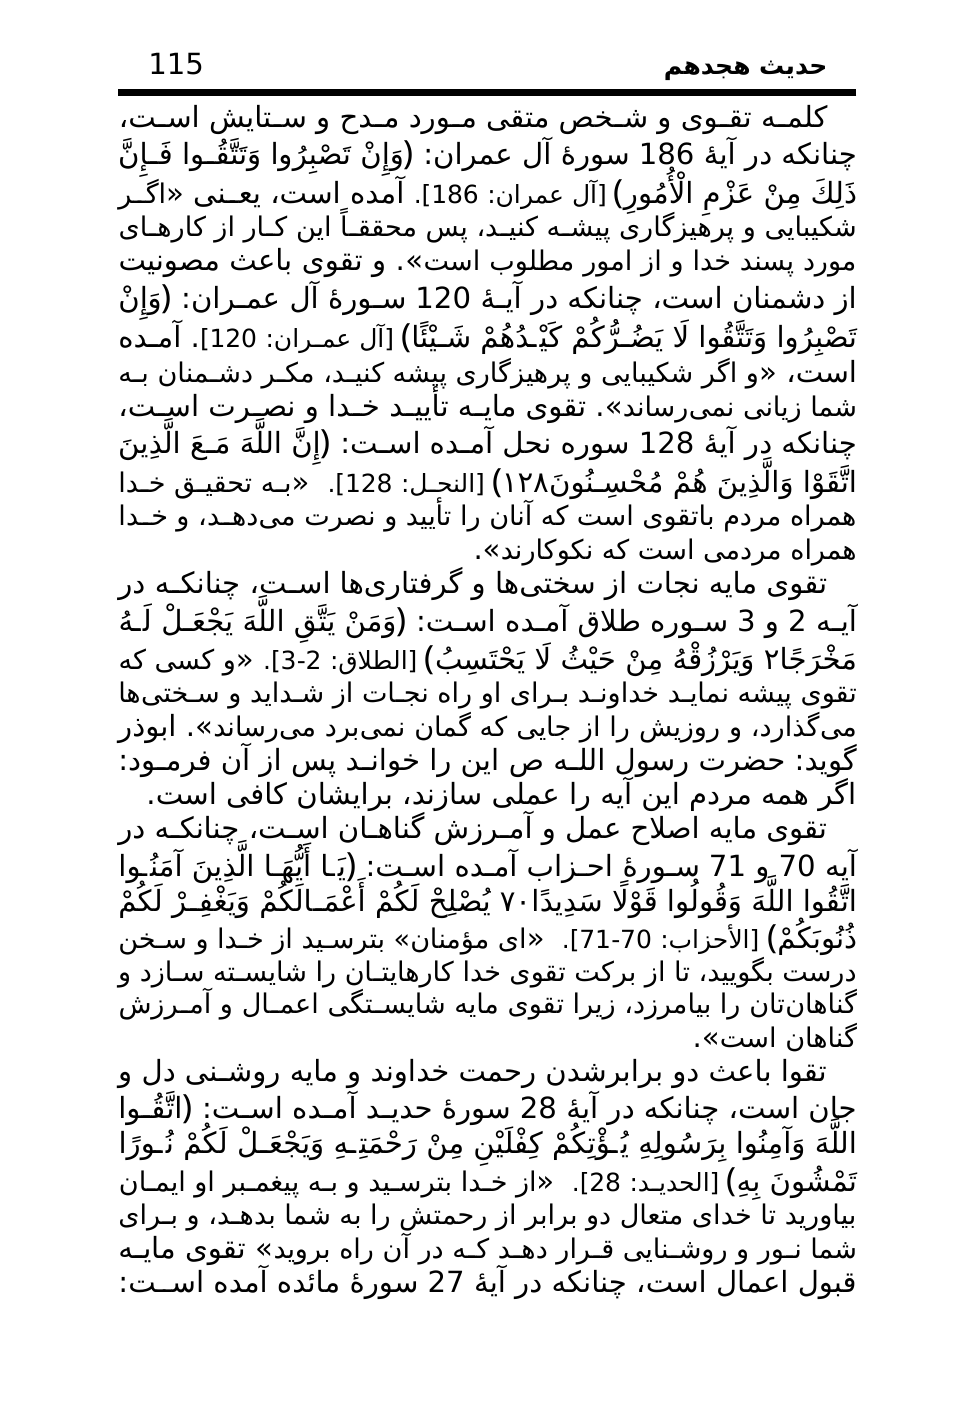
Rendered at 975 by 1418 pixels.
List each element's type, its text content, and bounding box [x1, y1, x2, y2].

text کلمه تقوی و شخص متقی مورد مدح و ستایش است، چنانکه در آیۀ 186 سورۀ آل عمران: ﴿وَإِنْ تَصْبِرُوا وَتَتَّقُوا فَإِنَّ ذَلِكَ مِنْ عَزْمِ الْأُمُورِ﴾ [آل عمران: 186]. آمده است، یعنی «اگر شکیبایی و پرهیزگاری پیشه کنید، پس محققاً این کار از کارهای مورد پسند خدا و از امور مطلوب است». و تقوی باعث مصونیت از دشمنان است، چنانکه در آیۀ 120 سورۀ آل عمران: ﴿وَإِنْ تَصْبِرُوا وَتَتَّقُوا لَا يَضُرُّكُمْ كَيْدُهُمْ شَيْئًا﴾ [آل عمران: 120]. آمده است، «و اگر شکیبایی و پرهیزگاری پیشه کنید، مکر دشمنان به شما زیانی نمی‌رساند». تقوی مایه تأیید خدا و نصرت است، چنانکه در آیۀ 128 سوره نحل آمده است: ﴿إِنَّ اللَّهَ مَعَ الَّذِينَ اتَّقَوْا وَالَّذِينَ هُمْ مُحْسِنُونَ١٢٨﴾ [النحل: 128]. «به تحقیق خدا همراه مردم باتقوی است که آنان را تأیید و نصرت می‌دهد، و خدا همراه مردمی است که نکوکارند». [118, 100, 857, 566]
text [118, 1054, 857, 1299]
text تقوی مایه نجات از سختی‌ها و گرفتاری‌ها است، چنانکه در آیه 2 و 3 سوره طلاق آمده است: ﴿وَمَنْ يَتَّقِ اللَّهَ يَجْعَلْ لَهُ مَخْرَجًا٢ وَيَرْزُقْهُ مِنْ حَيْثُ لَا يَحْتَسِبُ﴾ [الطلاق: 2-3]. «و کسی که تقوی پیشه نماید خداوند برای او راه نجات از شداید و سختی‌ها می‌گذارد، و روزیش را از جایی که گمان نمی‌برد می‌رساند». ابوذر گوید: حضرت رسول الله ص این را خواند پس از آن فرمود: اگر همه مردم این آیه را عملی سازند، برایشان کافی است. [118, 566, 857, 811]
text تقوی مایه اصلاح عمل و آمرزش گناهان است، چنانکه در آیه 70 و 71 سورۀ احزاب آمده است: ﴿يَا أَيُّهَا الَّذِينَ آمَنُوا اتَّقُوا اللَّهَ وَقُولُوا قَوْلًا سَدِيدًا٧٠ يُصْلِحْ لَكُمْ أَعْمَالَكُمْ وَيَغْفِرْ لَكُمْ ذُنُوبَكُمْ﴾ [الأحزاب: 70-71]. «ای مؤمنان» بترسید از خدا و سخن درست بگویید، تا از برکت تقوی خدا کارهایتان را شایسته سازد و گناهان‌تان را بیامرزد، زیرا تقوی مایه شایستگی اعمال و آمرزش گناهان است». [118, 811, 857, 1054]
